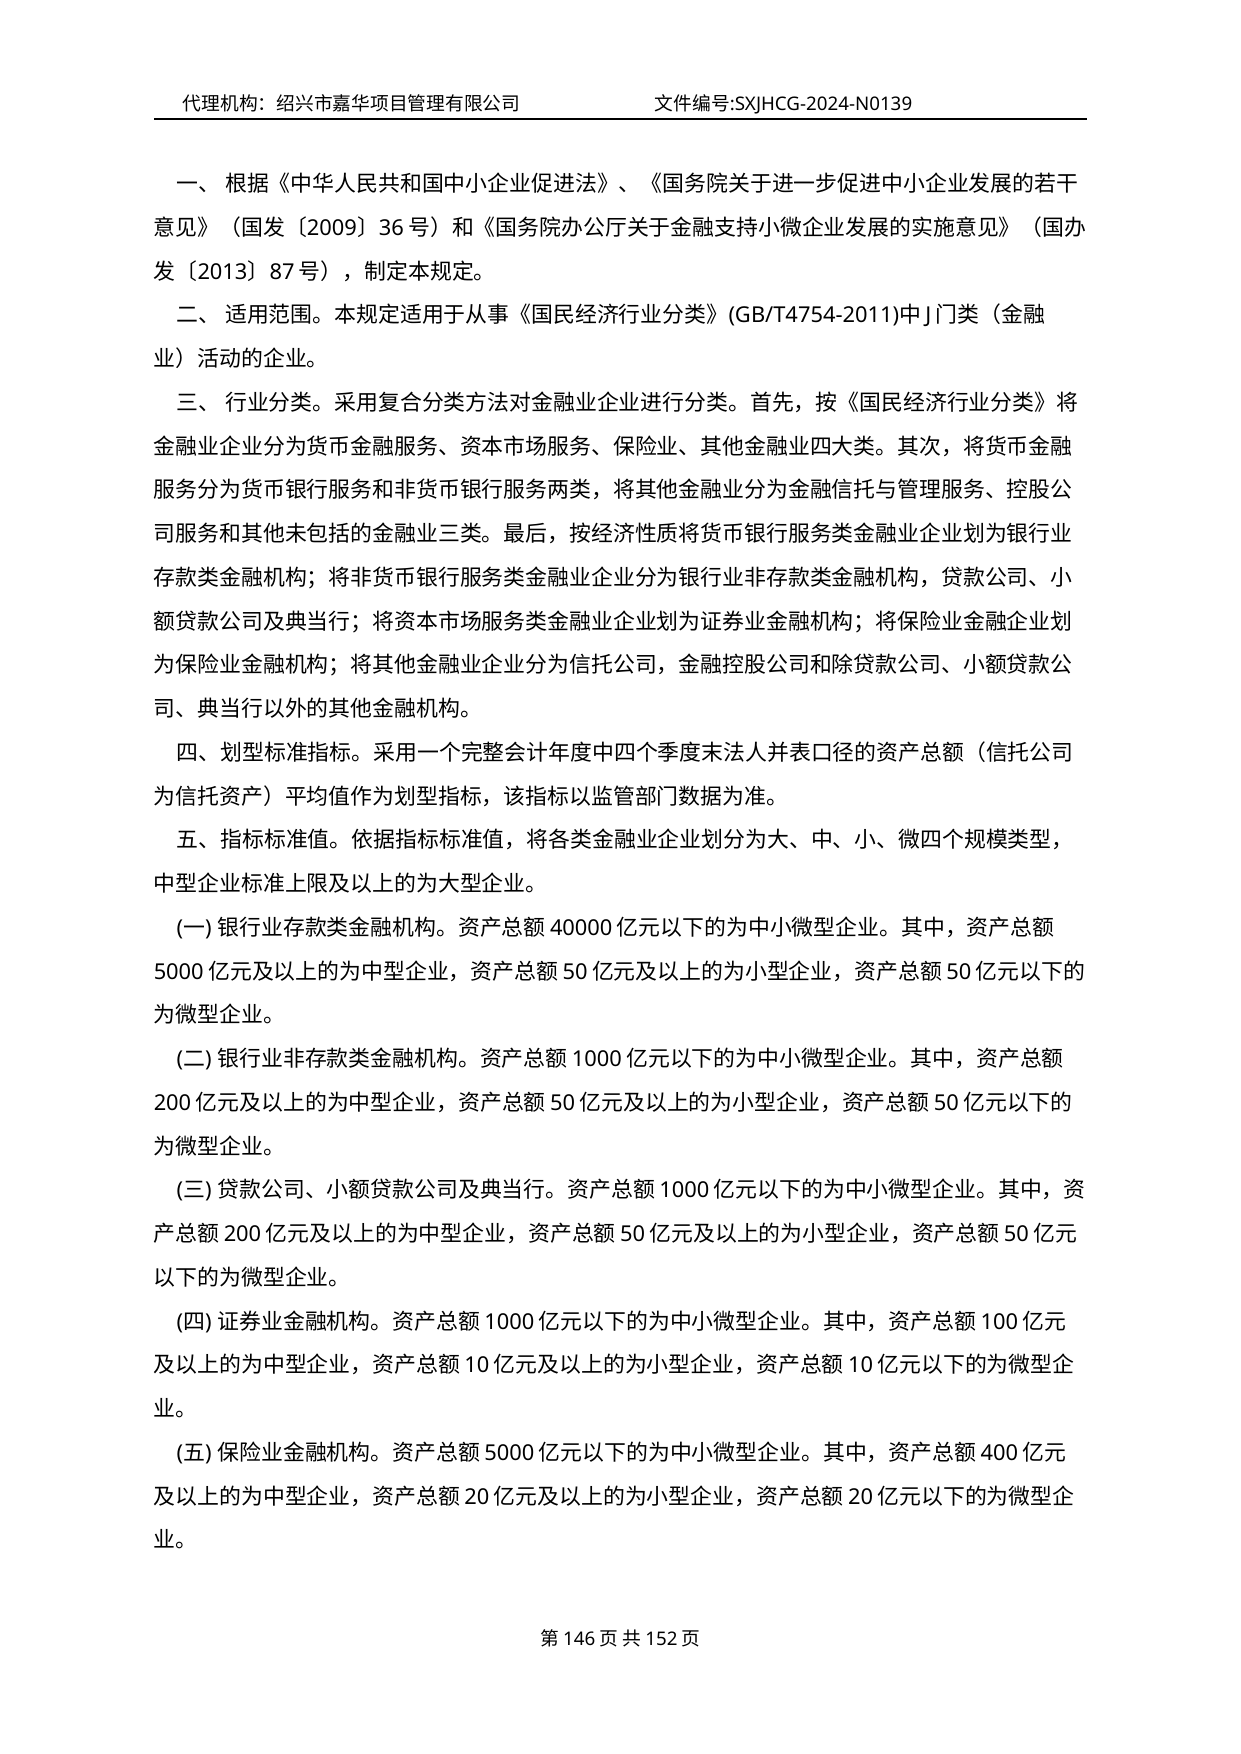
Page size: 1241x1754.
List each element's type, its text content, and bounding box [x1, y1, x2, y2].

text 二、 适用范围。本规定适用于从事《国民经济行业分类》(GB/T4754-2011)中J门类（金融业）活动的企业。 [153, 285, 1087, 373]
text 三、 行业分类。采用复合分类方法对金融业企业进行分类。首先，按《国民经济行业分类》将金融业企业分为货币金融服务、资本市场服务、保险业、其他金融业四大类。其次，将货币金融服务分为货币银行服务和非货币银行服务两类，将其他金融业分为金融信托与管理服务、控股公司服务和其他未包括的金融业三类。最后，按经济性质将货币银行服务类金融业企业划为银行业存款类金融机构；将非货币银行服务类金融业企业分为银行业非存款类金融机构，贷款公司、小额贷款公司及典当行；将资本市场服务类金融业企业划为证券业金融机构；将保险业金融企业划为保险业金融机构；将其他金融业企业分为信托公司，金融控股公司和除贷款公司、小额贷款公司、典当行以外的其他金融机构。 [153, 373, 1087, 723]
text (三) 贷款公司、小额贷款公司及典当行。资产总额1000亿元以下的为中小微型企业。其中，资产总额200亿元及以上的为中型企业，资产总额50亿元及以上的为小型企业，资产总额50亿元以下的为微型企业。 [153, 1160, 1087, 1292]
text (一) 银行业存款类金融机构。资产总额40000亿元以下的为中小微型企业。其中，资产总额5000亿元及以上的为中型企业，资产总额50亿元及以上的为小型企业，资产总额50亿元以下的为微型企业。 [153, 898, 1087, 1029]
text (四) 证券业金融机构。资产总额1000亿元以下的为中小微型企业。其中，资产总额100亿元及以上的为中型企业，资产总额10亿元及以上的为小型企业，资产总额10亿元以下的为微型企业。 [153, 1292, 1087, 1423]
text 五、指标标准值。依据指标标准值，将各类金融业企业划分为大、中、小、微四个规模类型，中型企业标准上限及以上的为大型企业。 [153, 810, 1087, 898]
text (五) 保险业金融机构。资产总额5000亿元以下的为中小微型企业。其中，资产总额400亿元及以上的为中型企业，资产总额20亿元及以上的为小型企业，资产总额20亿元以下的为微型企业。 [153, 1423, 1087, 1554]
text (二) 银行业非存款类金融机构。资产总额1000亿元以下的为中小微型企业。其中，资产总额200亿元及以上的为中型企业，资产总额50亿元及以上的为小型企业，资产总额50亿元以下的为微型企业。 [153, 1029, 1087, 1160]
text 四、划型标准指标。采用一个完整会计年度中四个季度末法人并表口径的资产总额（信托公司为信托资产）平均值作为划型指标，该指标以监管部门数据为准。 [153, 723, 1087, 810]
text 一、 根据《中华人民共和国中小企业促进法》、《国务院关于进一步促进中小企业发展的若干意见》（国发〔2009〕36号）和《国务院办公厅关于金融支持小微企业发展的实施意见》（国办发〔2013〕87号），制定本规定。 [153, 154, 1087, 285]
